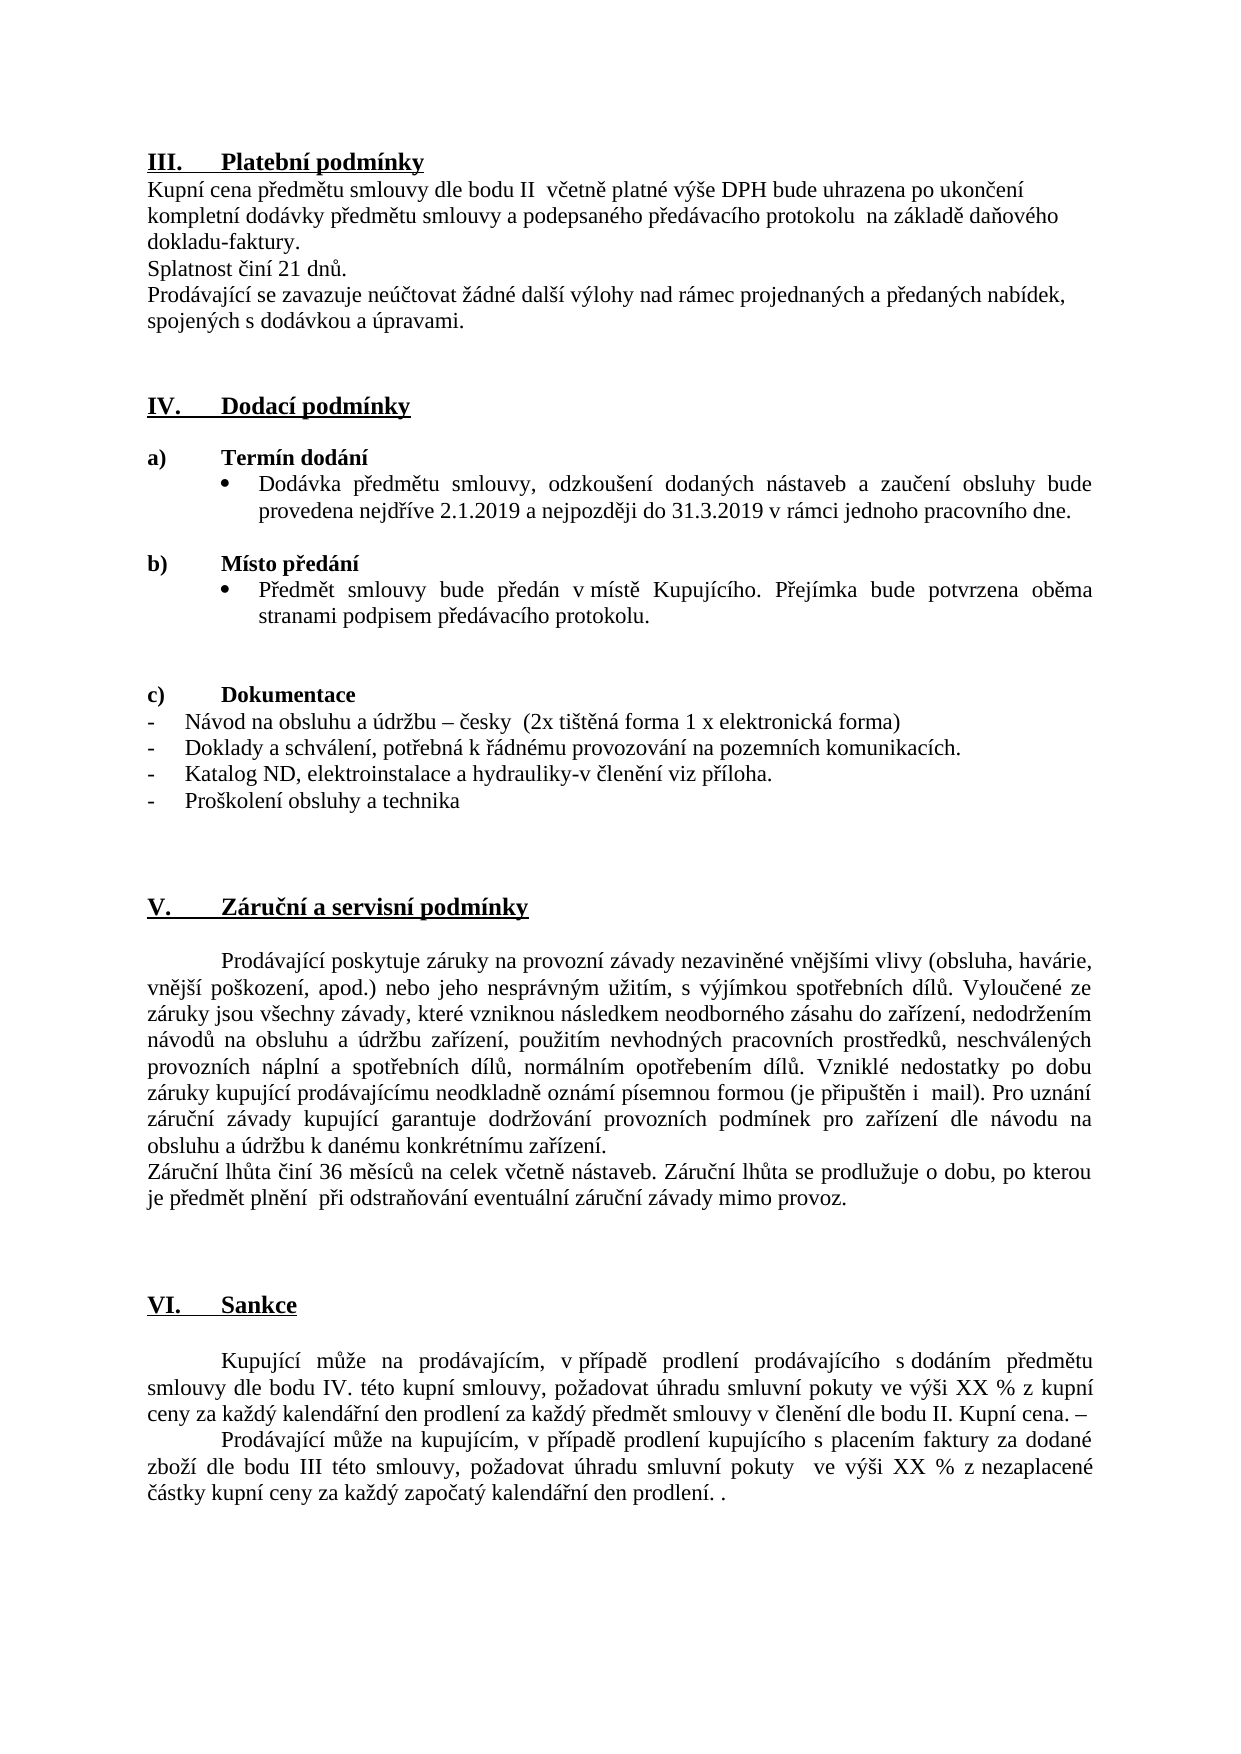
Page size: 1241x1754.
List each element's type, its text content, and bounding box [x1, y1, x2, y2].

text Splatnost činí 21 dnů. [147, 255, 1093, 281]
list Návod na obsluhu a údržbu – česky (2x tištěná forma 1 x elektronická forma) [147, 708, 1093, 734]
text Prodávající může na kupujícím, v případě prodlení kupujícího s placením faktury za dodané zboží dle bodu III této smlouvy, požadovat úhradu smluvní pokuty ve výši XX % z nezaplacené částky kupní ceny za každý započatý kalendářní den prodlení. . [147, 1426, 1093, 1506]
subtitle V. Záruční a servisní podmínky [147, 892, 1093, 921]
list Doklady a schválení, potřebná k řádnému provozování na pozemních komunikacích. [147, 734, 1093, 760]
text Záruční lhůta činí 36 měsíců na celek včetně nástaveb. Záruční lhůta se prodlužuje o dobu, po kterou je předmět plnění při odstraňování eventuální záruční závady mimo provoz. [147, 1158, 1093, 1211]
list Proškolení obsluhy a technika [147, 787, 1093, 813]
subtitle IV. Dodací podmínky [147, 391, 1093, 420]
text a) Termín dodání [147, 444, 1093, 471]
text Kupní cena předmětu smlouvy dle bodu II včetně platné výše DPH bude uhrazena po ukončení kompletní dodávky předmětu smlouvy a podepsaného předávacího protokolu na základě daňového dokladu-faktury. [147, 176, 1093, 255]
list Katalog ND, elektroinstalace a hydrauliky-v členění viz příloha. [147, 760, 1093, 787]
list Předmět smlouvy bude předán v místě Kupujícího. Přejímka bude potvrzena oběma stranami podpisem předávacího protokolu. [221, 576, 1093, 629]
subtitle III. Platební podmínky [147, 147, 1093, 176]
text Kupující může na prodávajícím, v případě prodlení prodávajícího s dodáním předmětu smlouvy dle bodu IV. této kupní smlouvy, požadovat úhradu smluvní pokuty ve výši XX % z kupní ceny za každý kalendářní den prodlení za každý předmět smlouvy v členění dle bodu II. Kupní cena. – [147, 1347, 1093, 1426]
list Dodávka předmětu smlouvy, odzkoušení dodaných nástaveb a zaučení obsluhy bude provedena nejdříve 2.1.2019 a nejpozději do 31.3.2019 v rámci jednoho pracovního dne. [221, 471, 1093, 523]
text b) Místo předání [147, 549, 1093, 576]
text Prodávající poskytuje záruky na provozní závady nezaviněné vnějšími vlivy (obsluha, havárie, vnější poškození, apod.) nebo jeho nesprávným užitím, s výjímkou spotřebních dílů. Vyloučené ze záruky jsou všechny závady, které vzniknou následkem neodborného zásahu do zařízení, nedodržením návodů na obsluhu a údržbu zařízení, použitím nevhodných pracovních prostředků, neschválených provozních náplní a spotřebních dílů, normálním opotřebením dílů. Vzniklé nedostatky po dobu záruky kupující prodávajícímu neodkladně oznámí písemnou formou (je připuštěn i mail). Pro uznání záruční závady kupující garantuje dodržování provozních podmínek pro zařízení dle návodu na obsluhu a údržbu k danému konkrétnímu zařízení. [147, 947, 1093, 1158]
text Prodávající se zavazuje neúčtovat žádné další výlohy nad rámec projednaných a předaných nabídek, spojených s dodávkou a úpravami. [147, 281, 1093, 334]
text VI. Sankce [147, 1290, 1093, 1319]
text c) Dokumentace [147, 681, 1093, 708]
